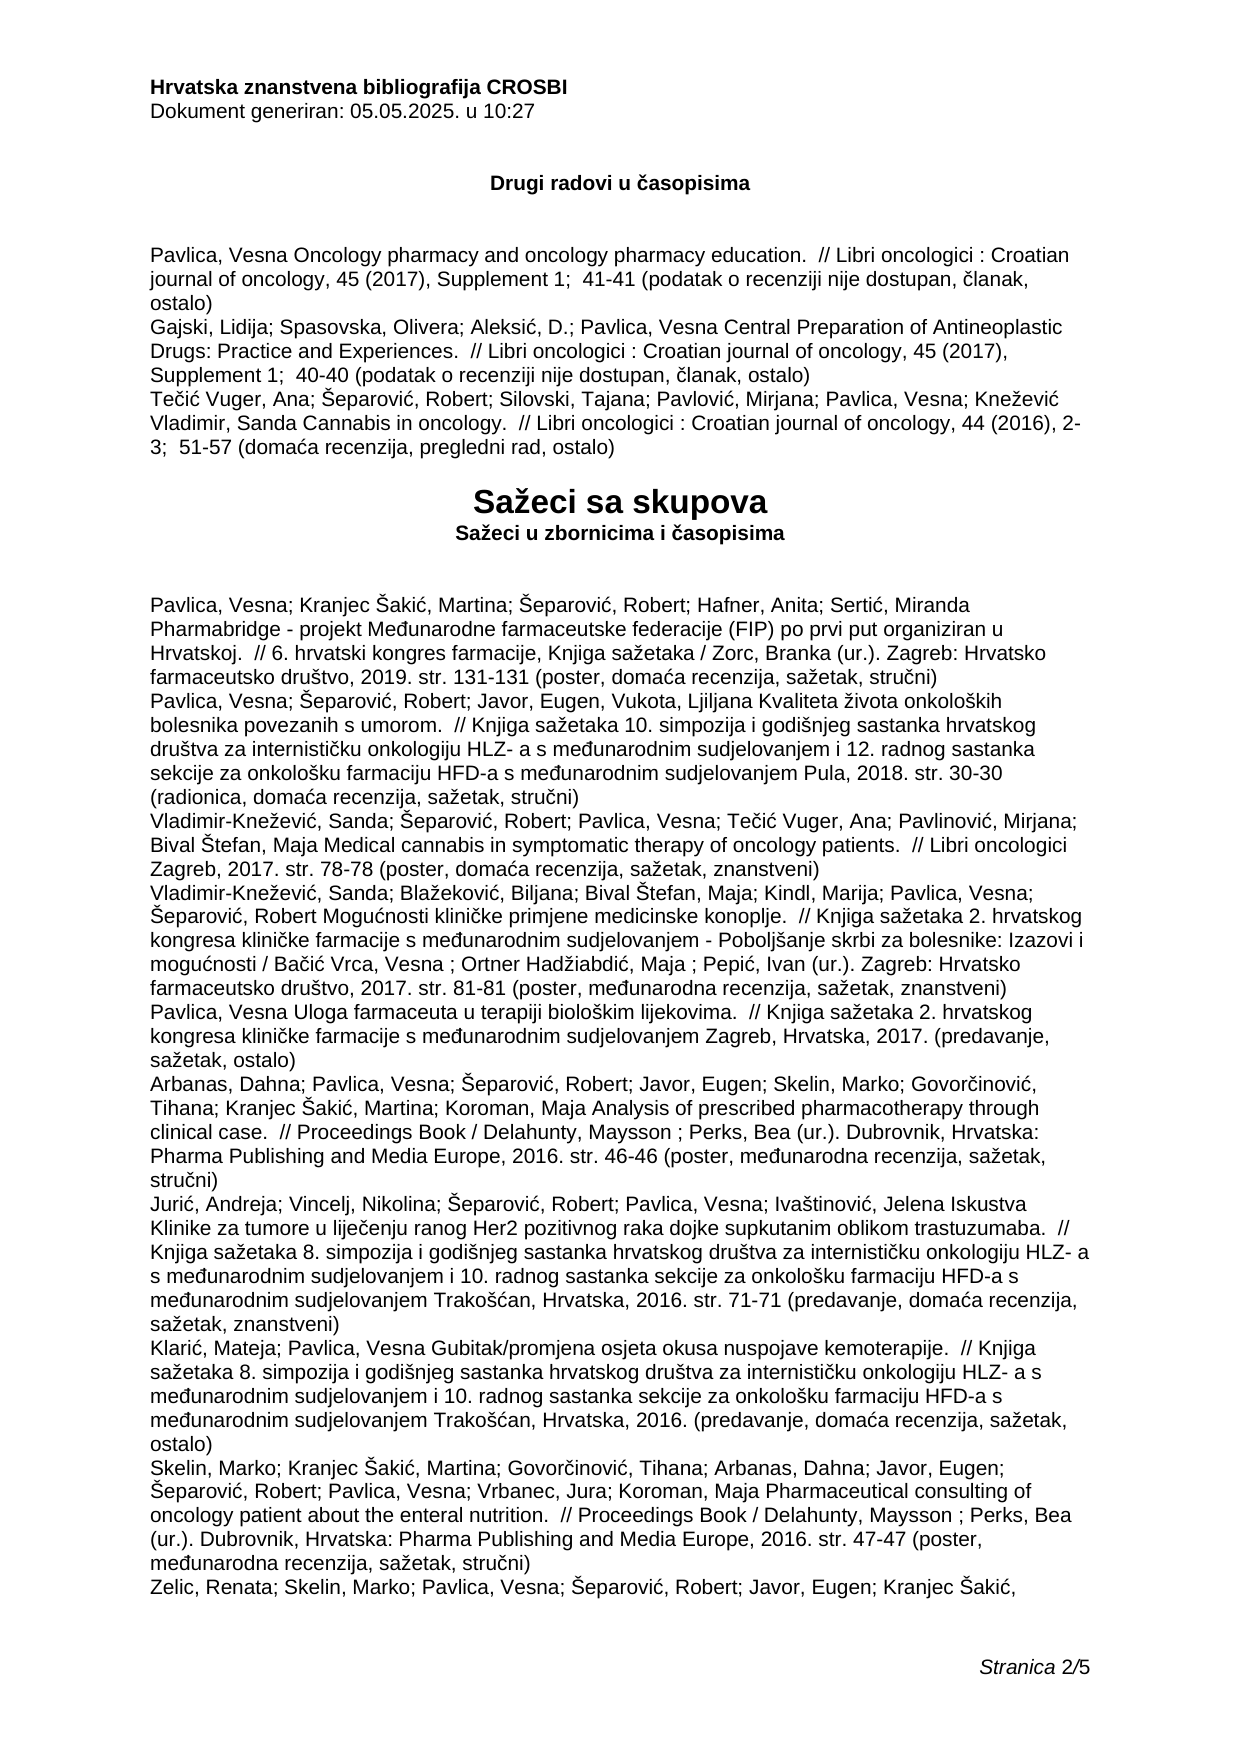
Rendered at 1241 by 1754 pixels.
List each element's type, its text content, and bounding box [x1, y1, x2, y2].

text Pavlica, Vesna; Kranjec Šakić, Martina; Šeparović, Robert; Hafner, Anita; Sertić, Miranda [150, 593, 1090, 689]
text Arbanas, Dahna; Pavlica, Vesna; Šeparović, Robert; Javor, Eugen; Skelin, Marko; Govorčinović, Tihana; Kranjec Šakić, Martina; Koroman, Maja [150, 1072, 1090, 1192]
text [150, 1575, 1090, 1599]
subtitle Drugi radovi u časopisima [150, 171, 1090, 195]
subtitle Sažeci u zbornicima i časopisima [150, 521, 1090, 545]
text Skelin, Marko; Kranjec Šakić, Martina; Govorčinović, Tihana; Arbanas, Dahna; Javor, Eugen; Šeparović, Robert; Pavlica, Vesna; Vrbanec, Jura; Koroman, Maja [150, 1455, 1090, 1575]
text Klarić, Mateja; Pavlica, Vesna [150, 1336, 1090, 1455]
text Pavlica, Vesna; Šeparović, Robert; Javor, Eugen, Vukota, Ljiljana [150, 689, 1090, 808]
text Jurić, Andreja; Vincelj, Nikolina; Šeparović, Robert; Pavlica, Vesna; Ivaštinović, Jelena [150, 1192, 1090, 1336]
subtitle Sažeci sa skupova [150, 482, 1090, 521]
text Tečić Vuger, Ana; Šeparović, Robert; Silovski, Tajana; Pavlović, Mirjana; Pavlica, Vesna; Knežević Vladimir, Sanda [150, 387, 1090, 458]
text Gajski, Lidija; Spasovska, Olivera; Aleksić, D.; Pavlica, Vesna [150, 315, 1090, 387]
text Pavlica, Vesna [150, 1000, 1090, 1072]
text Pavlica, Vesna [150, 243, 1090, 315]
text Vladimir-Knežević, Sanda; Šeparović, Robert; Pavlica, Vesna; Tečić Vuger, Ana; Pavlinović, Mirjana; Bival Štefan, Maja [150, 808, 1090, 880]
text Vladimir-Knežević, Sanda; Blažeković, Biljana; Bival Štefan, Maja; Kindl, Marija; Pavlica, Vesna; Šeparović, Robert [150, 880, 1090, 1000]
